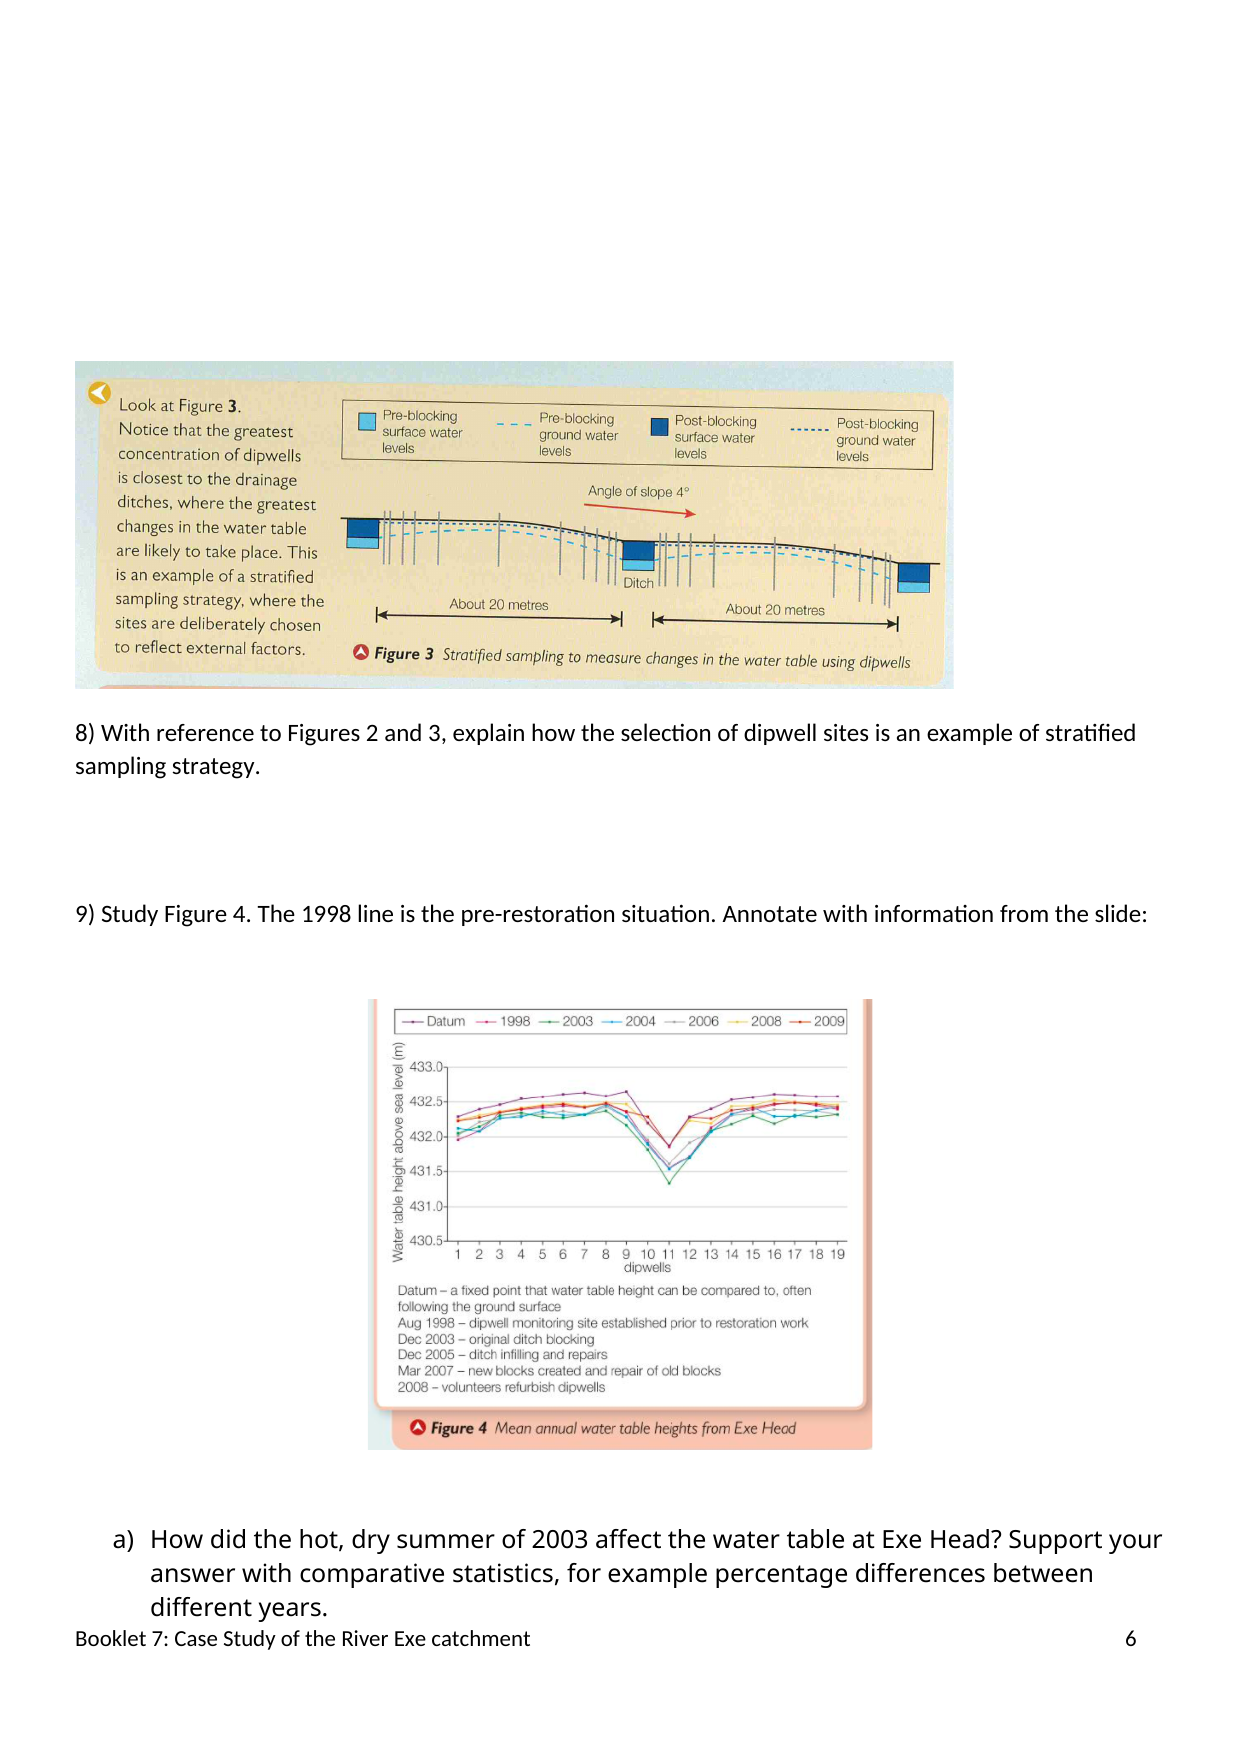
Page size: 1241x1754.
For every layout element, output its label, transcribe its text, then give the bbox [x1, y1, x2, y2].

list How did the hot, dry summer of 2003 affect the water table at Exe Head? Support your answer with comparative statistics, for example percentage differences between different years. [112, 1521, 1165, 1624]
text 9) Study Figure 4. The 1998 line is the pre-restoration situation. Annotate with information from the slide: [75, 898, 1165, 929]
picture [367, 999, 873, 1450]
text 8) With reference to Figures 2 and 3, explain how the selection of dipwell sites is an example of stratified sampling strategy. [75, 717, 1165, 780]
